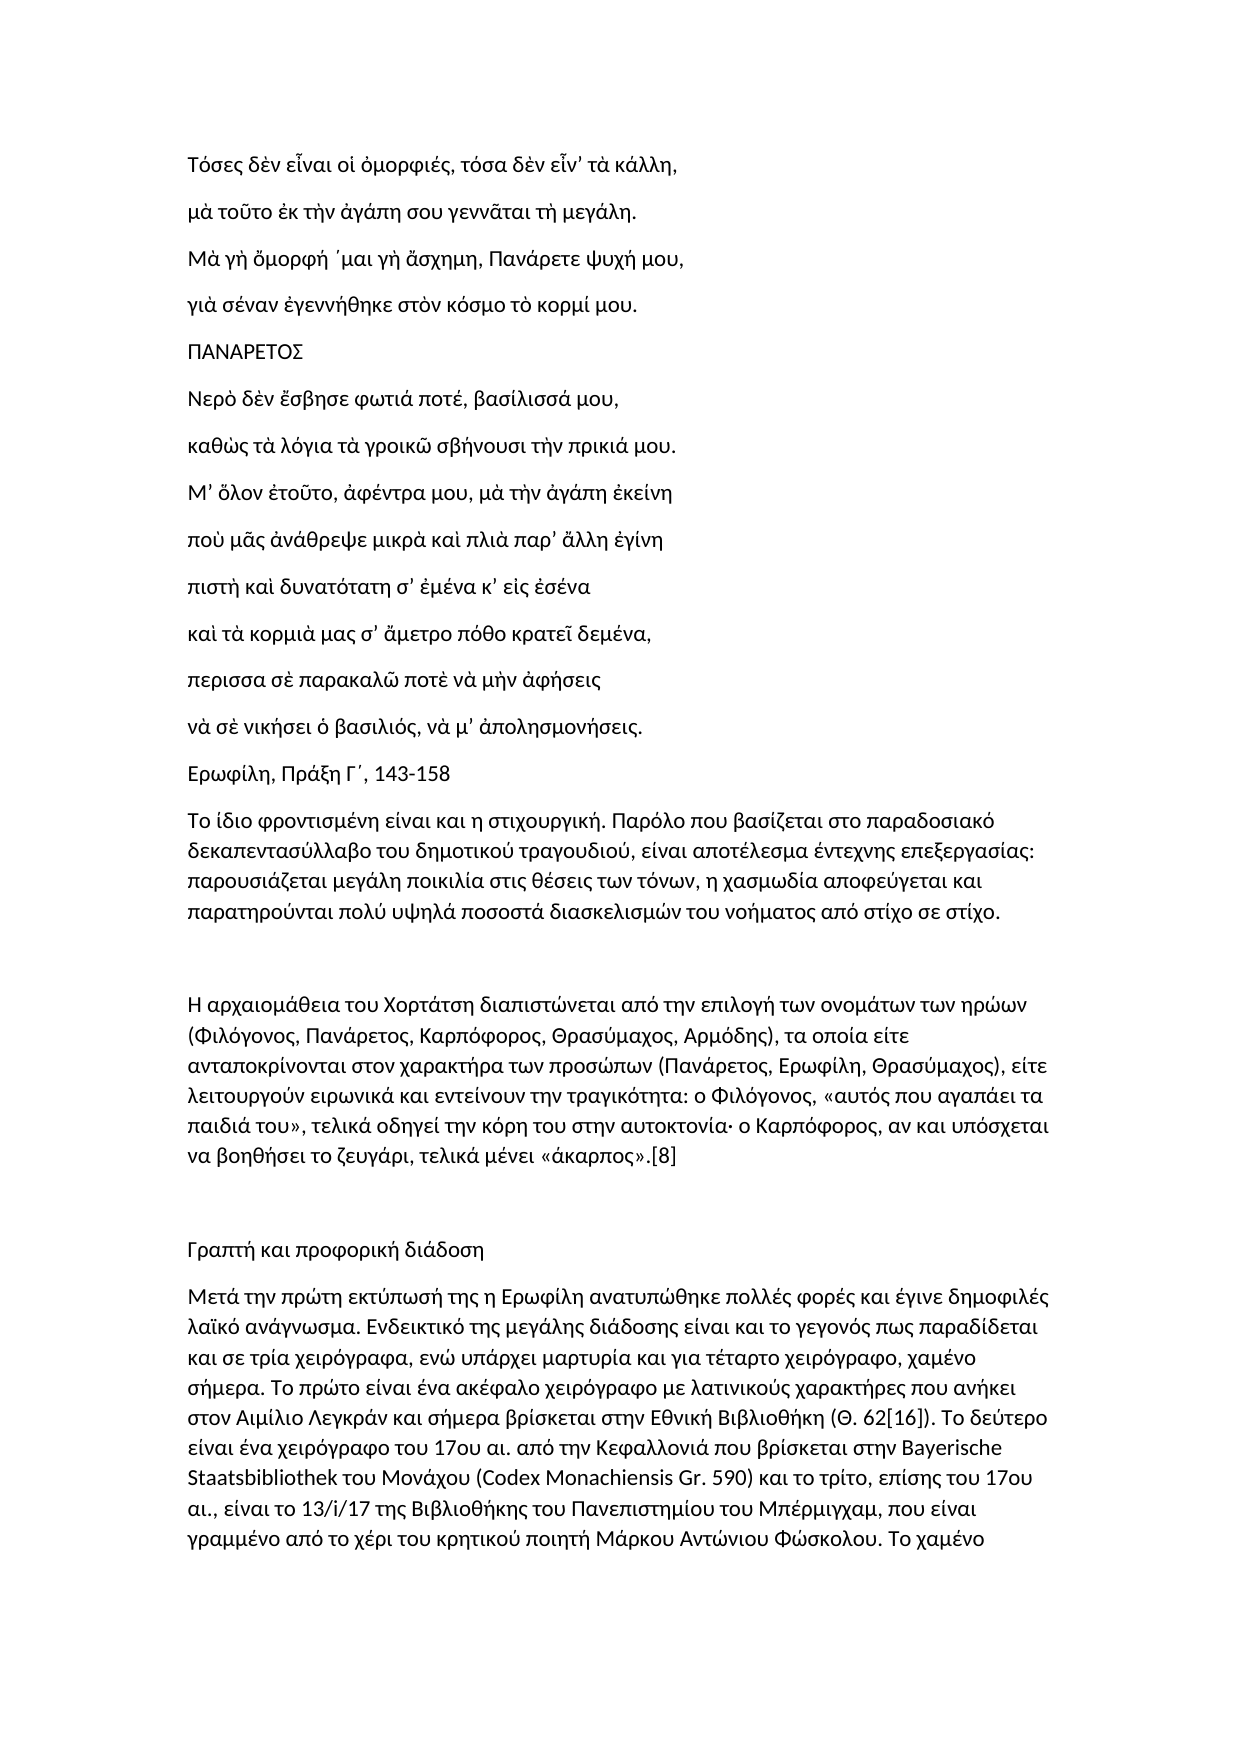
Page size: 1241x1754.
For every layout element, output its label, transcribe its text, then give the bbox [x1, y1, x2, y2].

text γιὰ σέναν ἐγεννήθηκε στὸν κόσμο τὸ κορμί μου. [187, 291, 1053, 319]
text μὰ τοῦτο ἐκ τὴν ἀγάπη σου γεννᾶται τὴ μεγάλη. [187, 197, 1053, 225]
text Μὰ γὴ ὄμορφή ΄μαι γὴ ἄσχημη, Πανάρετε ψυχή μου, [187, 244, 1053, 272]
text Μ’ ὅλον ἐτοῦτο, ἀφέντρα μου, μὰ τὴν ἀγάπη ἐκείνη [187, 478, 1053, 506]
text Νερὸ δὲν ἔσβησε φωτιά ποτέ, βασίλισσά μου, [187, 384, 1053, 412]
text καὶ τὰ κορμιὰ μας σ’ ἄμετρο πόθο κρατεῖ δεμένα, [187, 619, 1053, 647]
text Ερωφίλη, Πράξη Γ΄, 143-158 [187, 759, 1053, 787]
text ΠΑΝΑΡΕΤΟΣ [187, 337, 1053, 366]
text Τόσες δὲν εἶναι οἱ ὀμορφιές, τόσα δὲν εἶν’ τὰ κάλλη, [187, 150, 1053, 178]
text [187, 1282, 1053, 1552]
text περισσα σὲ παρακαλῶ ποτὲ νὰ μὴν ἀφήσεις [187, 666, 1053, 694]
text πιστὴ καὶ δυνατότατη σ’ ἐμένα κ’ εἰς ἐσένα [187, 572, 1053, 600]
text ποὺ μᾶς ἀνάθρεψε μικρὰ καὶ πλιὰ παρ’ ἄλλη ἐγίνη [187, 525, 1053, 553]
text νὰ σὲ νικήσει ὁ βασιλιός, νὰ μ’ ἀπολησμονήσεις. [187, 712, 1053, 741]
text Το ίδιο φροντισμένη είναι και η στιχουργική. Παρόλο που βασίζεται στο παραδοσιακό δεκαπεντασύλλαβο του δημοτικού τραγουδιού, είναι αποτέλεσμα έντεχνης επεξεργασίας: παρουσιάζεται μεγάλη ποικιλία στις θέσεις των τόνων, η χασμωδία αποφεύγεται και παρατηρούνται πολύ υψηλά ποσοστά διασκελισμών του νοήματος από στίχο σε στίχο. [187, 806, 1053, 925]
text Η αρχαιομάθεια του Χορτάτση διαπιστώνεται από την επιλογή των ονομάτων των ηρώων (Φιλόγονος, Πανάρετος, Καρπόφορος, Θρασύμαχος, Αρμόδης), τα οποία είτε ανταποκρίνονται στον χαρακτήρα των προσώπων (Πανάρετος, Ερωφίλη, Θρασύμαχος), είτε λειτουργούν ειρωνικά και εντείνουν την τραγικότητα: ο Φιλόγονος, «αυτός που αγαπάει τα παιδιά του», τελικά οδηγεί την κόρη του στην αυτοκτονία· ο Καρπόφορος, αν και υπόσχεται να βοηθήσει το ζευγάρι, τελικά μένει «άκαρπος».[8] [187, 991, 1053, 1170]
text καθὼς τὰ λόγια τὰ γροικῶ σβήνουσι τὴν πρικιά μου. [187, 431, 1053, 459]
text Γραπτή και προφορική διάδοση [187, 1235, 1053, 1263]
